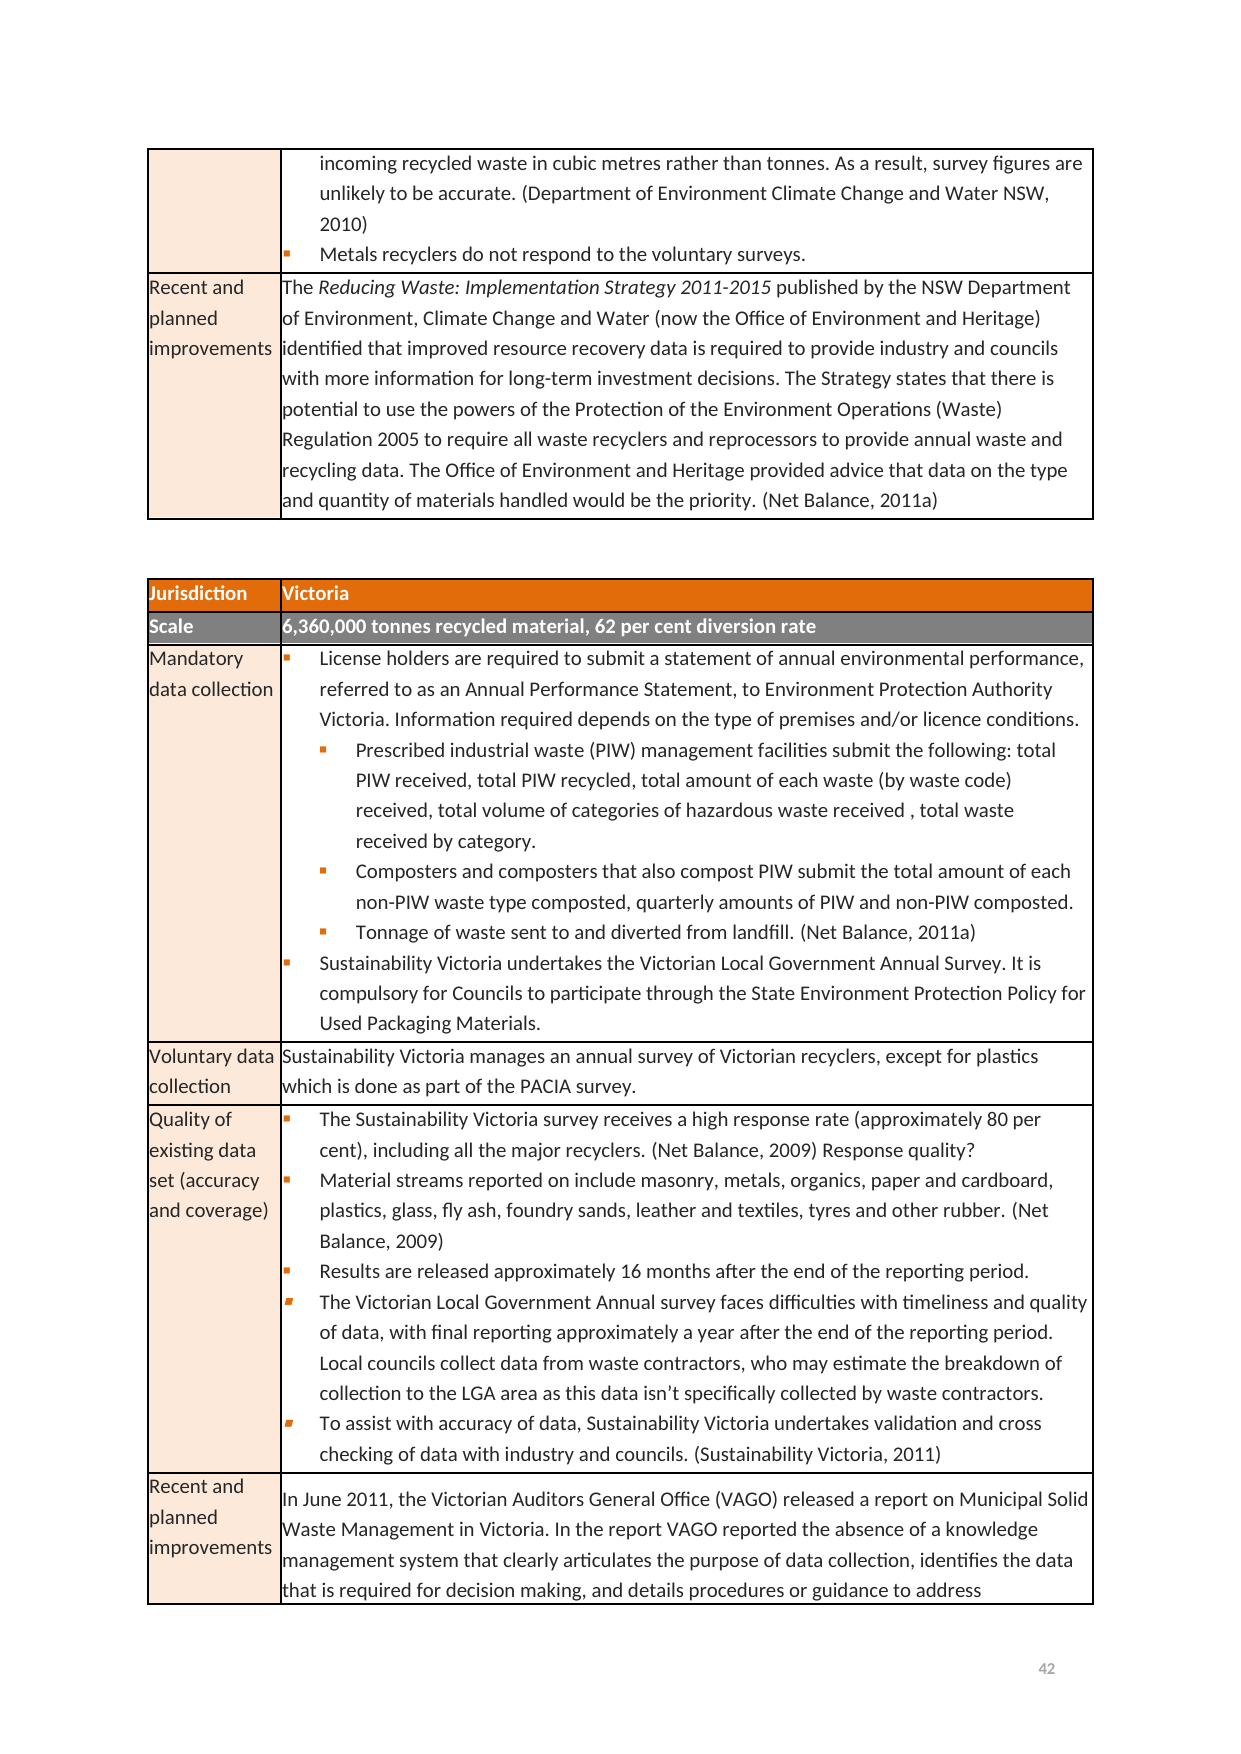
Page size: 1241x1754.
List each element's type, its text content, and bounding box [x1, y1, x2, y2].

table_cell The Sustainability Victoria survey receives a high response rate (approximately 80 per cent), including all the major recyclers. Response quality? Material streams reported on include masonry, metals, organics, paper and cardboard, plastics, glass, fly ash, foundry sands, leather and textiles, tyres and other rubber. Results are released approximately 16 months after the end of the reporting period. The Victorian Local Government Annual survey faces difficulties with timeliness and quality of data, with final reporting approximately a year after the end of the reporting period. Local councils collect data from waste contractors, who may estimate the breakdown of collection to the LGA area as this data isn’t specifically collected by waste contractors. To assist with accuracy of data, Sustainability Victoria undertakes validation and cross checking of data with industry and councils. [282, 1106, 1092, 1472]
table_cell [149, 1474, 280, 1603]
table_cell Mandatory data collection [149, 646, 280, 1041]
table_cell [149, 150, 280, 272]
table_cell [282, 1474, 1092, 1603]
table_cell Quality of existing data set (accuracy and coverage) [149, 1106, 280, 1472]
table_header Victoria [282, 580, 1092, 611]
table_cell Scale [149, 613, 280, 643]
table_header Jurisdiction [149, 580, 280, 611]
table_cell 6,360,000 tonnes recycled material, 62 per cent diversion rate [282, 613, 1092, 643]
table_cell Recent and planned improvements [149, 274, 280, 517]
table_cell License holders are required to submit a statement of annual environmental performance, referred to as an Annual Performance Statement, to Environment Protection Authority Victoria. Information required depends on the type of premises and/or licence conditions. Prescribed industrial waste (PIW) management facilities submit the following: total PIW received, total PIW recycled, total amount of each waste (by waste code) received, total volume of categories of hazardous waste received , total waste received by category. Composters and composters that also compost PIW submit the total amount of each non-PIW waste type composted, quarterly amounts of PIW and non-PIW composted. Tonnage of waste sent to and diverted from landfill. Sustainability Victoria undertakes the Victorian Local Government Annual Survey. It is compulsory for Councils to participate through the State Environment Protection Policy for Used Packaging Materials. [282, 646, 1092, 1041]
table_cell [282, 150, 1092, 272]
table_cell Voluntary data collection [149, 1043, 280, 1104]
table_cell Sustainability Victoria manages an annual survey of Victorian recyclers, except for plastics which is done as part of the PACIA survey. [282, 1043, 1092, 1104]
table_cell The Reducing Waste: Implementation Strategy 2011-2015 published by the NSW Department of Environment, Climate Change and Water (now the Office of Environment and Heritage) identified that improved resource recovery data is required to provide industry and councils with more information for long-term investment decisions. The Strategy states that there is potential to use the powers of the Protection of the Environment Operations (Waste) Regulation 2005 to require all waste recyclers and reprocessors to provide annual waste and recycling data. The Office of Environment and Heritage provided advice that data on the type and quantity of materials handled would be the priority. [282, 274, 1092, 517]
